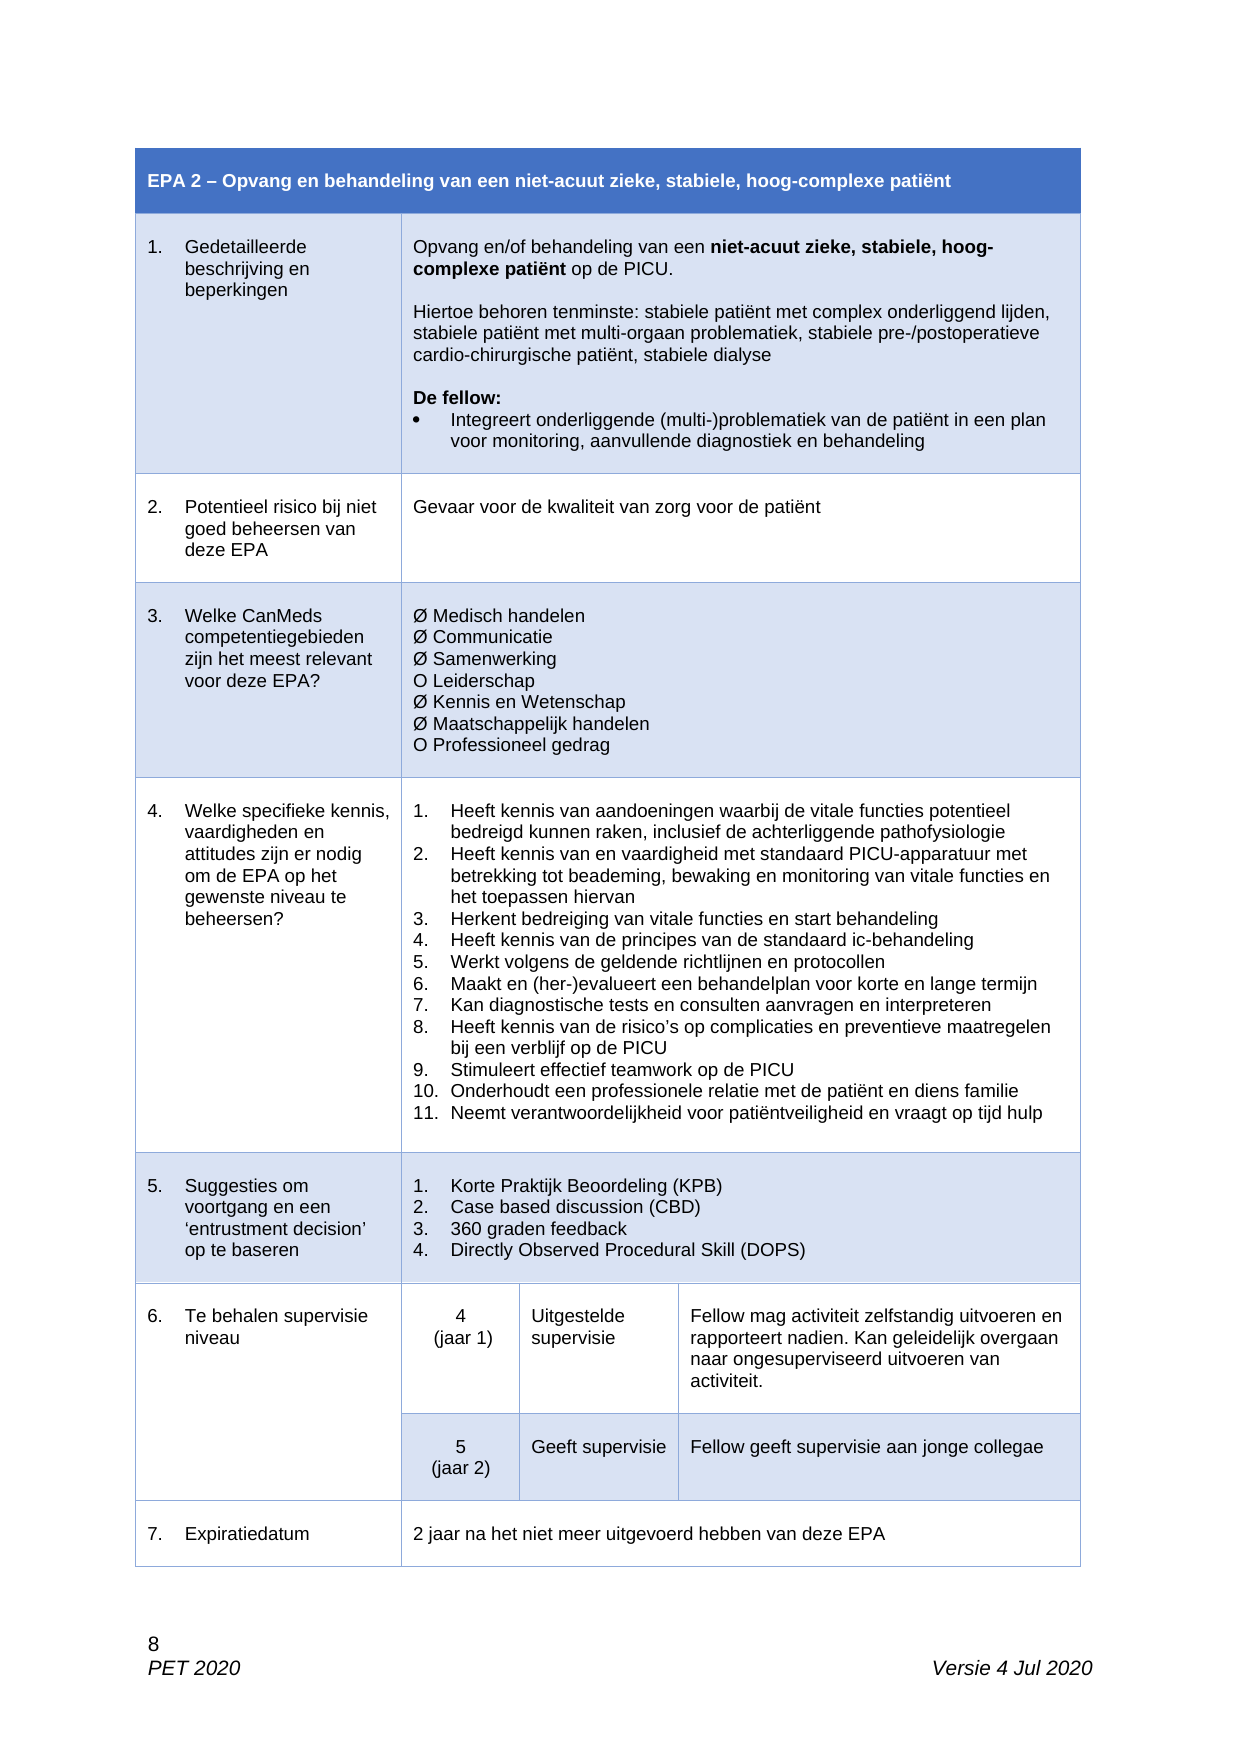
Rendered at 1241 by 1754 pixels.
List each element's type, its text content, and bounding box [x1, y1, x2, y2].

table_cell Opvang en/of behandeling van een niet-acuut zieke, stabiele, hoog-complexe patiënt op de PICU. Hiertoe behoren tenminste: stabiele patiënt met complex onderliggend lijden, stabiele patiënt met multi-orgaan problematiek, stabiele pre-/postoperatieve cardio-chirurgische patiënt, stabiele dialyse De fellow: Integreert onderliggende (multi-)problematiek van de patiënt in een plan voor monitoring, aanvullende diagnostiek en behandeling [402, 214, 1080, 473]
table_cell Welke specifieke kennis, vaardigheden en attitudes zijn er nodig om de EPA op het gewenste niveau te beheersen? [136, 778, 401, 1152]
table_cell Gevaar voor de kwaliteit van zorg voor de patiënt [402, 474, 1080, 582]
table_cell Uitgestelde supervisie [520, 1284, 678, 1413]
table_cell 2 jaar na het niet meer uitgevoerd hebben van deze EPA [402, 1501, 1080, 1566]
table_cell 5 (jaar 2) [402, 1414, 519, 1500]
table_cell Heeft kennis van aandoeningen waarbij de vitale functies potentieel bedreigd kunnen raken, inclusief de achterliggende pathofysiologie Heeft kennis van en vaardigheid met standaard PICU-apparatuur met betrekking tot beademing, bewaking en monitoring van vitale functies en het toepassen hiervan Herkent bedreiging van vitale functies en start behandeling Heeft kennis van de principes van de standaard ic-behandeling Werkt volgens de geldende richtlijnen en protocollen Maakt en (her-)evalueert een behandelplan voor korte en lange termijn Kan diagnostische tests en consulten aanvragen en interpreteren Heeft kennis van de risico’s op complicaties en preventieve maatregelen bij een verblijf op de PICU Stimuleert effectief teamwork op de PICU Onderhoudt een professionele relatie met de patiënt en diens familie Neemt verantwoordelijkheid voor patiëntveiligheid en vraagt op tijd hulp [402, 778, 1080, 1152]
table_cell 4 (jaar 1) [402, 1284, 519, 1413]
table_cell Korte Praktijk Beoordeling (KPB) Case based discussion (CBD) 360 graden feedback Directly Observed Procedural Skill (DOPS) [402, 1153, 1080, 1282]
table_cell Ø Medisch handelen Ø Communicatie Ø Samenwerking Ο Leiderschap Ø Kennis en Wetenschap Ø Maatschappelijk handelen Ο Professioneel gedrag [402, 583, 1080, 777]
table_cell Fellow mag activiteit zelfstandig uitvoeren en rapporteert nadien. Kan geleidelijk overgaan naar ongesuperviseerd uitvoeren van activiteit. [679, 1284, 1080, 1413]
table_cell Gedetailleerde beschrijving en beperkingen [136, 214, 401, 473]
table_cell Suggesties om voortgang en een ‘entrustment decision’ op te baseren [136, 1153, 401, 1282]
table_header EPA 2 – Opvang en behandeling van een niet-acuut zieke, stabiele, hoog-complexe patiënt [136, 149, 1080, 213]
table_cell Te behalen supervisie niveau [136, 1284, 401, 1500]
table_cell Expiratiedatum [136, 1501, 401, 1566]
table_cell Fellow geeft supervisie aan jonge collegae [679, 1414, 1080, 1500]
table_cell Geeft supervisie [520, 1414, 678, 1500]
table_cell Potentieel risico bij niet goed beheersen van deze EPA [136, 474, 401, 582]
table_cell Welke CanMeds competentiegebieden zijn het meest relevant voor deze EPA? [136, 583, 401, 777]
